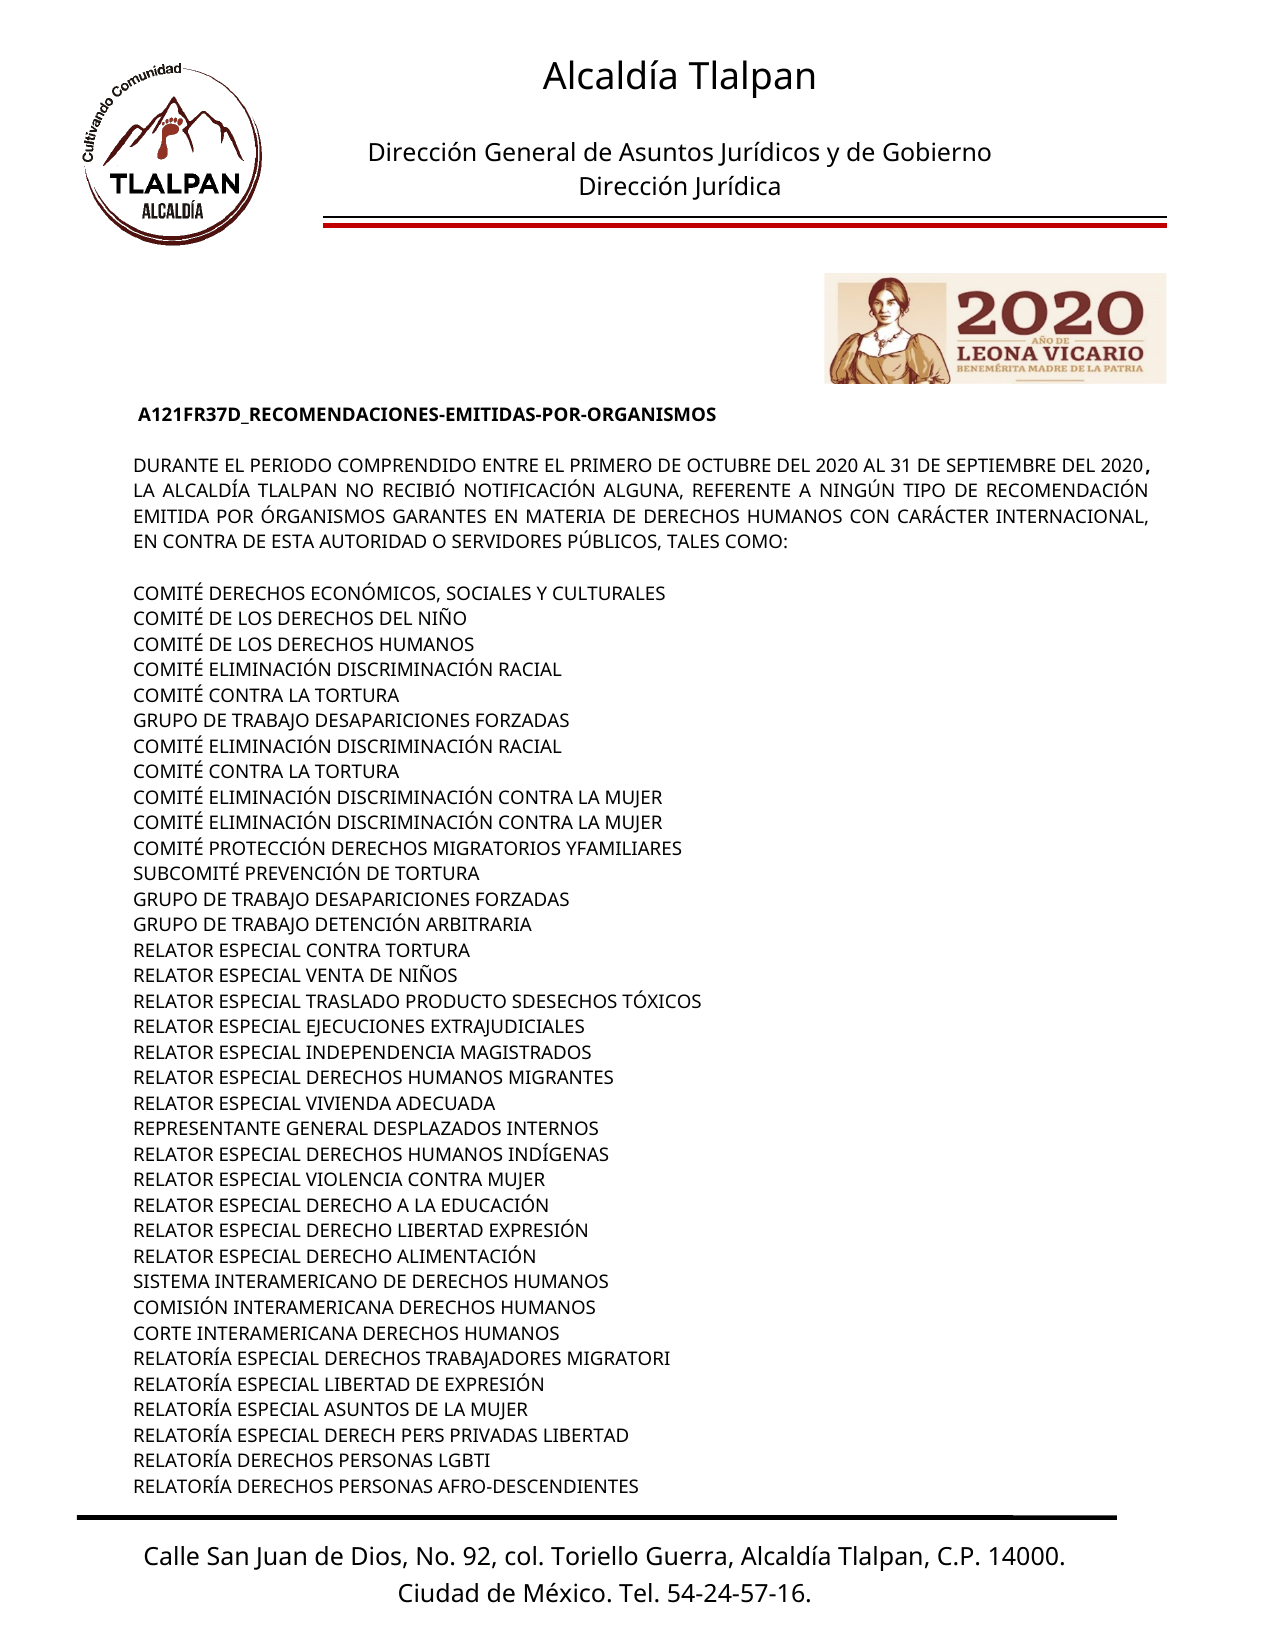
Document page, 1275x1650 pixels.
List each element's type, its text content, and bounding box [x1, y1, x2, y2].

table_cell COMITÉ PROTECCIÓN DERECHOS MIGRATORIOS YFAMILIARES [122, 835, 1167, 861]
table_cell RELATOR ESPECIAL INDEPENDENCIA MAGISTRADOS [122, 1039, 1167, 1065]
table_cell SUBCOMITÉ PREVENCIÓN DE TORTURA [122, 861, 1167, 886]
table_cell RELATOR ESPECIAL DERECHOS HUMANOS MIGRANTES [122, 1065, 1167, 1090]
table_cell RELATOR ESPECIAL EJECUCIONES EXTRAJUDICIALES [122, 1014, 1167, 1039]
table_cell GRUPO DE TRABAJO DETENCIÓN ARBITRARIA [122, 912, 1167, 937]
table_cell RELATOR ESPECIAL DERECHO A LA EDUCACIÓN [122, 1192, 1167, 1218]
table_cell RELATORÍA ESPECIAL ASUNTOS DE LA MUJER [122, 1396, 1167, 1422]
table_cell COMITÉ ELIMINACIÓN DISCRIMINACIÓN RACIAL [122, 733, 1167, 758]
table_cell RELATORÍA DERECHOS PERSONAS AFRO-DESCENDIENTES [122, 1473, 1167, 1498]
table_cell RELATORÍA DERECHOS PERSONAS LGBTI [122, 1448, 1167, 1473]
table_cell COMITÉ DE LOS DERECHOS HUMANOS [122, 631, 1167, 656]
table_cell RELATORÍA ESPECIAL LIBERTAD DE EXPRESIÓN [122, 1371, 1167, 1396]
table_cell GRUPO DE TRABAJO DESAPARICIONES FORZADAS [122, 886, 1167, 912]
text A121FR37D_RECOMENDACIONES-EMITIDAS-POR-ORGANISMOS [133, 401, 1167, 427]
table_cell COMITÉ ELIMINACIÓN DISCRIMINACIÓN CONTRA LA MUJER [122, 784, 1167, 809]
table_cell COMITÉ ELIMINACIÓN DISCRIMINACIÓN CONTRA LA MUJER [122, 810, 1167, 835]
table_cell GRUPO DE TRABAJO DESAPARICIONES FORZADAS [122, 708, 1167, 733]
table_cell RELATORÍA ESPECIAL DERECHOS TRABAJADORES MIGRATORI [122, 1345, 1167, 1371]
table_cell RELATORÍA ESPECIAL DERECH PERS PRIVADAS LIBERTAD [122, 1422, 1167, 1447]
table_cell REPRESENTANTE GENERAL DESPLAZADOS INTERNOS [122, 1116, 1167, 1141]
table_header DURANTE EL PERIODO COMPRENDIDO ENTRE EL PRIMERO DE OCTUBRE DEL 2020 AL 31 DE SEPTIEMBRE DEL 2020, LA ALCALDÍA TLALPAN NO RECIBIÓ NOTIFICACIÓN ALGUNA, REFERENTE A NINGÚN TIPO DE RECOMENDACIÓN EMITIDA POR ÓRGANISMOS GARANTES EN MATERIA DE DERECHOS HUMANOS CON CARÁCTER INTERNACIONAL, EN CONTRA DE ESTA AUTORIDAD O SERVIDORES PÚBLICOS, TALES COMO: [122, 427, 1167, 580]
table_cell COMITÉ ELIMINACIÓN DISCRIMINACIÓN RACIAL [122, 656, 1167, 682]
picture [824, 273, 1167, 384]
table_cell RELATOR ESPECIAL CONTRA TORTURA [122, 937, 1167, 963]
table_cell COMITÉ DERECHOS ECONÓMICOS, SOCIALES Y CULTURALES [122, 580, 1167, 605]
table_cell RELATOR ESPECIAL VIOLENCIA CONTRA MUJER [122, 1167, 1167, 1192]
table_cell COMITÉ CONTRA LA TORTURA [122, 759, 1167, 784]
table_cell RELATOR ESPECIAL VIVIENDA ADECUADA [122, 1090, 1167, 1116]
table_cell RELATOR ESPECIAL DERECHO ALIMENTACIÓN [122, 1243, 1167, 1269]
table_cell COMITÉ DE LOS DERECHOS DEL NIÑO [122, 605, 1167, 631]
table_cell RELATOR ESPECIAL TRASLADO PRODUCTO SDESECHOS TÓXICOS [122, 988, 1167, 1014]
table_cell SISTEMA INTERAMERICANO DE DERECHOS HUMANOS [122, 1269, 1167, 1294]
table_cell RELATOR ESPECIAL VENTA DE NIÑOS [122, 963, 1167, 988]
picture [78, 57, 263, 246]
table_cell COMISIÓN INTERAMERICANA DERECHOS HUMANOS [122, 1294, 1167, 1320]
table_cell RELATOR ESPECIAL DERECHOS HUMANOS INDÍGENAS [122, 1141, 1167, 1167]
table_cell RELATOR ESPECIAL DERECHO LIBERTAD EXPRESIÓN [122, 1218, 1167, 1243]
table_cell CORTE INTERAMERICANA DERECHOS HUMANOS [122, 1320, 1167, 1345]
table_cell COMITÉ CONTRA LA TORTURA [122, 682, 1167, 707]
